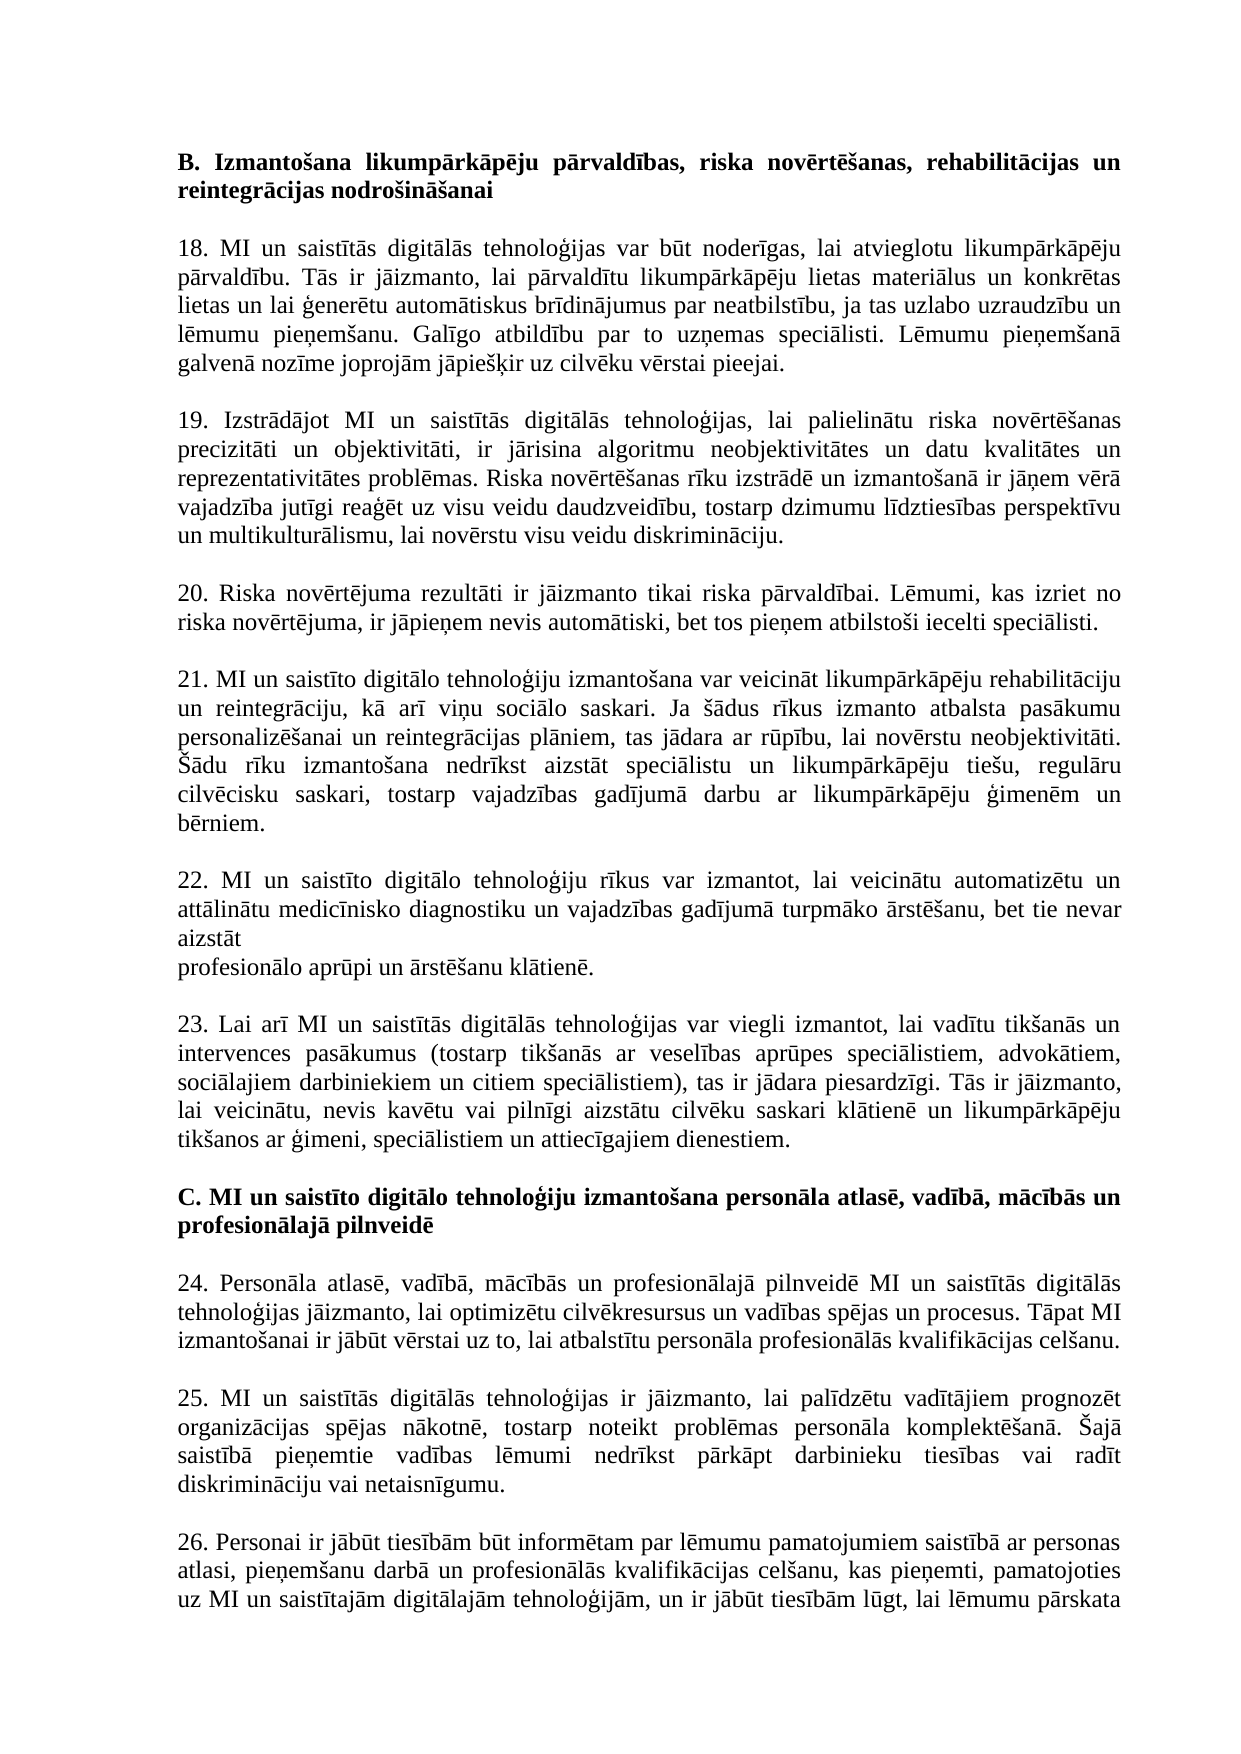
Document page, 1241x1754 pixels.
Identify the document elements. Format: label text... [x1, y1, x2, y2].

list 22. MI un saistīto digitālo tehnoloģiju rīkus var izmantot, lai veicinātu automatizētu un attālinātu medicīnisko diagnostiku un vajadzības gadījumā turpmāko ārstēšanu, bet tie nevar aizstāt [177, 866, 1122, 952]
subtitle C. MI un saistīto digitālo tehnoloģiju izmantošana personāla atlasē, vadībā, mācībās un profesionālajā pilnveidē [177, 1182, 1122, 1239]
list 24. Personāla atlasē, vadībā, mācībās un profesionālajā pilnveidē MI un saistītās digitālās tehnoloģijas jāizmanto, lai optimizētu cilvēkresursus un vadības spējas un procesus. Tāpat MI izmantošanai ir jābūt vērstai uz to, lai atbalstītu personāla profesionālās kvalifikācijas celšanu. [177, 1268, 1122, 1354]
subtitle B. Izmantošana likumpārkāpēju pārvaldības, riska novērtēšanas, rehabilitācijas un reintegrācijas nodrošināšanai [177, 147, 1122, 204]
text profesionālo aprūpi un ārstēšanu klātienē. [177, 952, 1122, 981]
list 21. MI un saistīto digitālo tehnoloģiju izmantošana var veicināt likumpārkāpēju rehabilitāciju un reintegrāciju, kā arī viņu sociālo saskari. Ja šādus rīkus izmanto atbalsta pasākumu personalizēšanai un reintegrācijas plāniem, tas jādara ar rūpību, lai novērstu neobjektivitāti. Šādu rīku izmantošana nedrīkst aizstāt speciālistu un likumpārkāpēju tiešu, regulāru cilvēcisku saskari, tostarp vajadzības gadījumā darbu ar likumpārkāpēju ģimenēm un bērniem. [177, 664, 1122, 837]
list 25. MI un saistītās digitālās tehnoloģijas ir jāizmanto, lai palīdzētu vadītājiem prognozēt organizācijas spējas nākotnē, tostarp noteikt problēmas personāla komplektēšanā. Šajā saistībā pieņemtie vadības lēmumi nedrīkst pārkāpt darbinieku tiesības vai radīt diskrimināciju vai netaisnīgumu. [177, 1383, 1122, 1498]
list 19. Izstrādājot MI un saistītās digitālās tehnoloģijas, lai palielinātu riska novērtēšanas precizitāti un objektivitāti, ir jārisina algoritmu neobjektivitātes un datu kvalitātes un reprezentativitātes problēmas. Riska novērtēšanas rīku izstrādē un izmantošanā ir jāņem vērā vajadzība jutīgi reaģēt uz visu veidu daudzveidību, tostarp dzimumu līdztiesības perspektīvu un multikulturālismu, lai novērstu visu veidu diskrimināciju. [177, 406, 1122, 549]
list 23. Lai arī MI un saistītās digitālās tehnoloģijas var viegli izmantot, lai vadītu tikšanās un intervences pasākumus (tostarp tikšanās ar veselības aprūpes speciālistiem, advokātiem, sociālajiem darbiniekiem un citiem speciālistiem), tas ir jādara piesardzīgi. Tās ir jāizmanto, lai veicinātu, nevis kavētu vai pilnīgi aizstātu cilvēku saskari klātienē un likumpārkāpēju tikšanos ar ģimeni, speciālistiem un attiecīgajiem dienestiem. [177, 1009, 1122, 1153]
list 20. Riska novērtējuma rezultāti ir jāizmanto tikai riska pārvaldībai. Lēmumi, kas izriet no riska novērtējuma, ir jāpieņem nevis automātiski, bet tos pieņem atbilstoši iecelti speciālisti. [177, 578, 1122, 636]
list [177, 1527, 1122, 1613]
list 18. MI un saistītās digitālās tehnoloģijas var būt noderīgas, lai atvieglotu likumpārkāpēju pārvaldību. Tās ir jāizmanto, lai pārvaldītu likumpārkāpēju lietas materiālus un konkrētas lietas un lai ģenerētu automātiskus brīdinājumus par neatbilstību, ja tas uzlabo uzraudzību un lēmumu pieņemšanu. Galīgo atbildību par to uzņemas speciālisti. Lēmumu pieņemšanā galvenā nozīme joprojām jāpiešķir uz cilvēku vērstai pieejai. [177, 233, 1122, 377]
